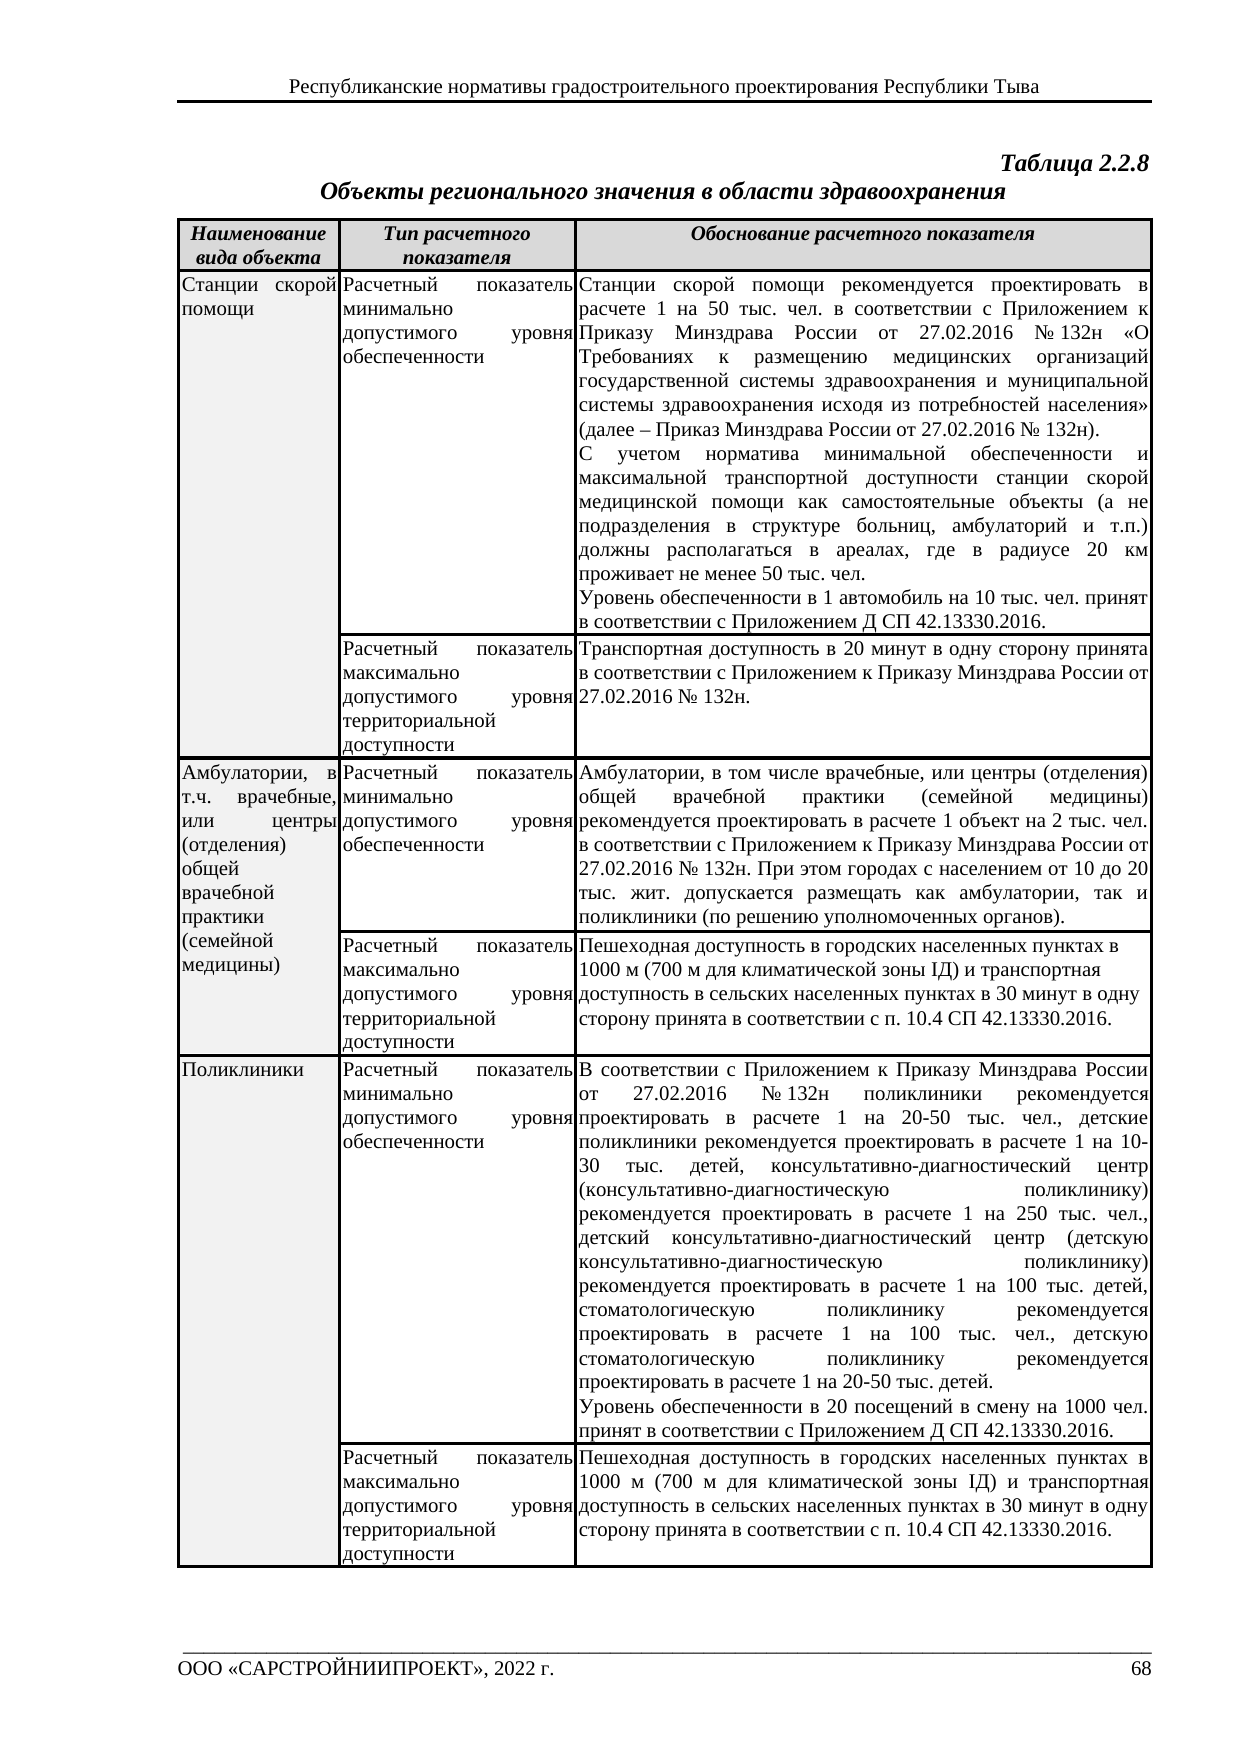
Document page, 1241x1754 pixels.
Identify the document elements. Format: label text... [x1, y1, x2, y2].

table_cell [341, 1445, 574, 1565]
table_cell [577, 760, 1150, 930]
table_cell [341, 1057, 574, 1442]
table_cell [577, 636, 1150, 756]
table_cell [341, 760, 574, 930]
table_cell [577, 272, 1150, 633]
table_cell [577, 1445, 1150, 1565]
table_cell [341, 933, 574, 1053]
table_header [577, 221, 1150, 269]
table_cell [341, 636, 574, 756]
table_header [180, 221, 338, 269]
subtitle Объекты регионального значения в области здравоохранения [177, 176, 1152, 205]
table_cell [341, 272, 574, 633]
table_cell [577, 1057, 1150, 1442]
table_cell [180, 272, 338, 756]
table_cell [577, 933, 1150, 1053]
text Таблица 2.2.8 [177, 148, 1152, 176]
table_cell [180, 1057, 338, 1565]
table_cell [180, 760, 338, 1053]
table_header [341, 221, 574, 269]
